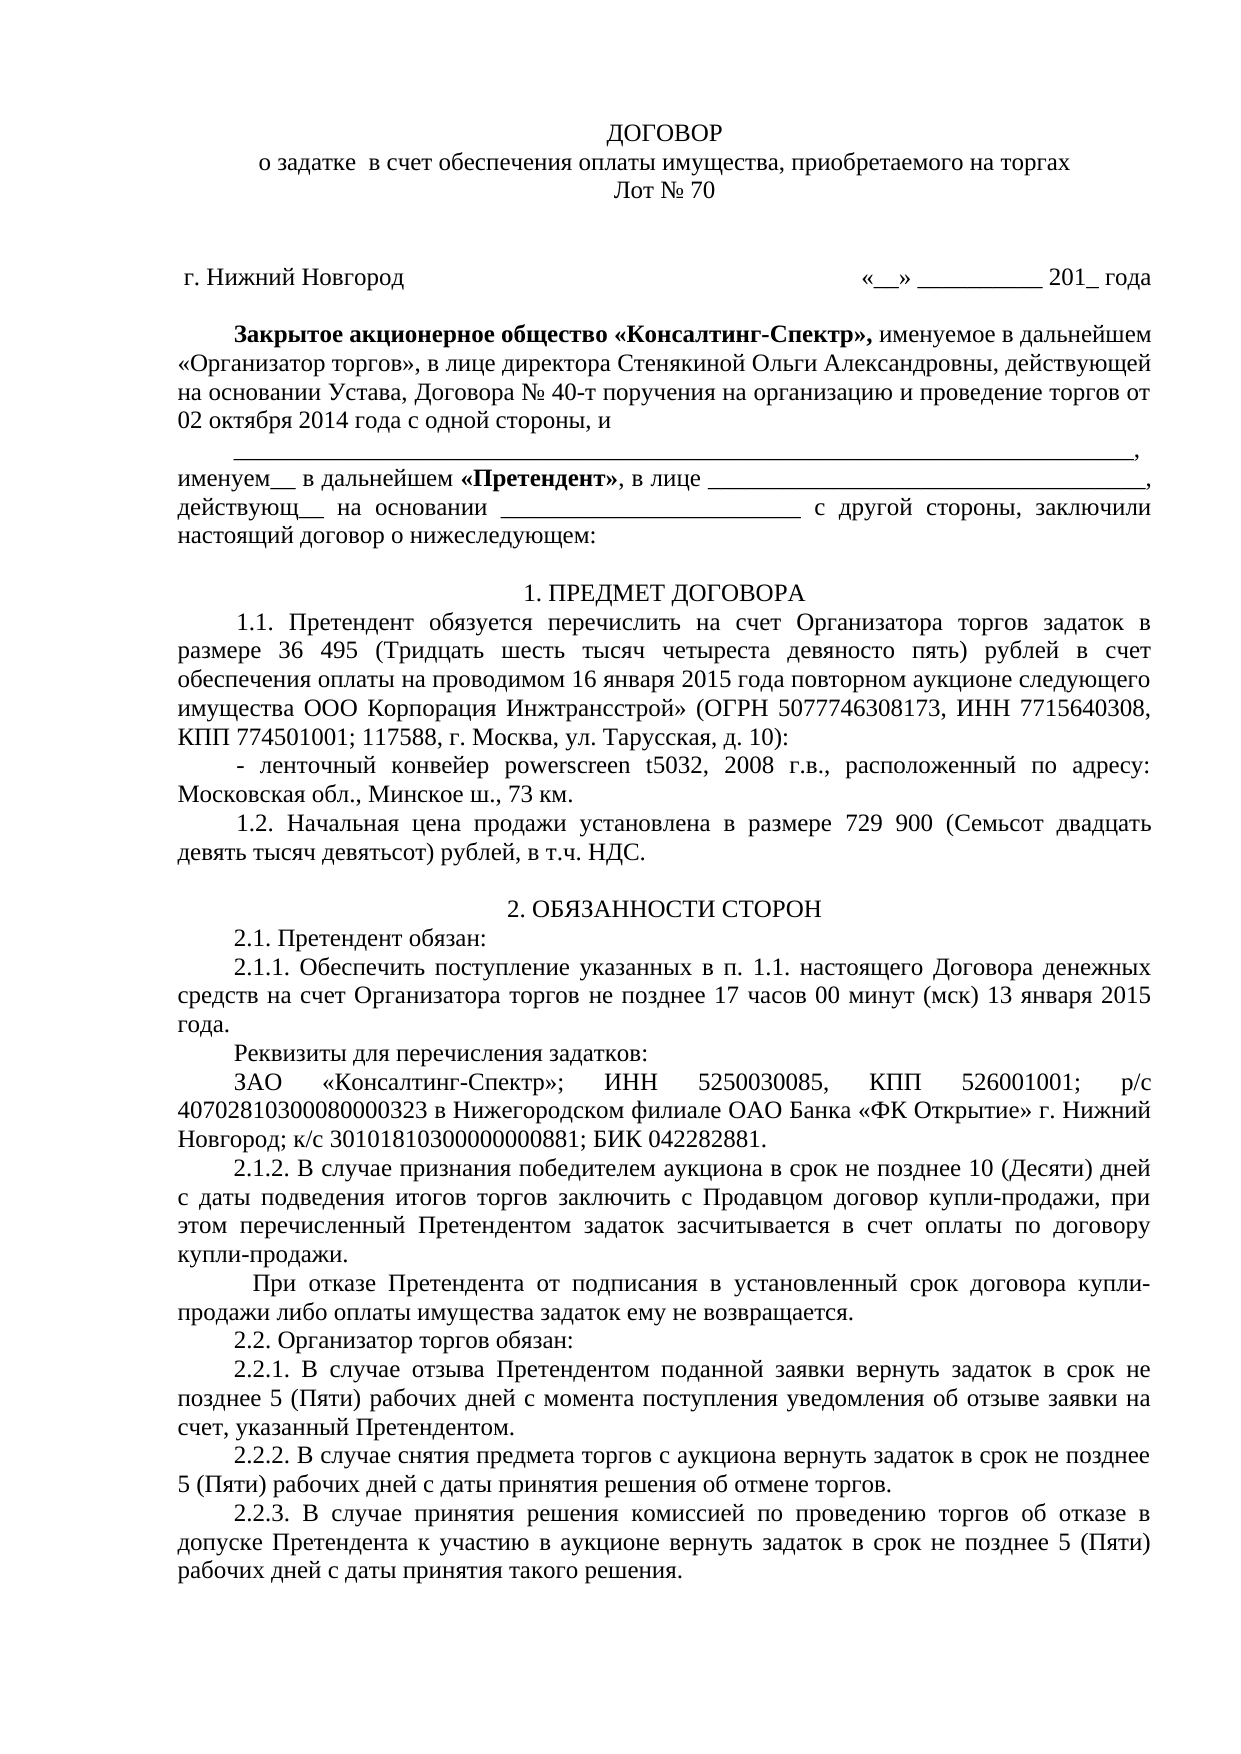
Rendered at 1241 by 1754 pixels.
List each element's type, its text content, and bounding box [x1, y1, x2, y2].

text 2. ОБЯЗАННОСТИ СТОРОН [177, 894, 1152, 923]
text 2.1.1. Обеспечить поступление указанных в п. 1.1. настоящего Договора денежных средств на счет Организатора торгов не позднее 17 часов 00 минут (мск) 13 января 2015 года. [177, 952, 1152, 1038]
text ________________________________________________________________________, именуем__ в дальнейшем «Претендент», в лице ___________________________________, действующ__ на основании ________________________ с другой стороны, заключили настоящий договор о нижеследующем: [177, 434, 1152, 549]
text 2.2.3. В случае принятия решения комиссией по проведению торгов об отказе в допуске Претендента к участию в аукционе вернуть задаток в срок не позднее 5 (Пяти) рабочих дней с даты принятия такого решения. [177, 1498, 1152, 1584]
text 1.1. Претендент обязуется перечислить на счет Организатора торгов задаток в размере 36 495 (Тридцать шесть тысяч четыреста девяносто пять) рублей в счет обеспечения оплаты на проводимом 16 января 2015 года повторном аукционе следующего имущества ООО Корпорация Инжтрансстрой» (ОГРН 5077746308173, ИНН 7715640308, КПП 774501001; 117588, г. Москва, ул. Тарусская, д. 10): [177, 607, 1152, 751]
text Лот № 70 [177, 176, 1152, 204]
text Закрытое акционерное общество «Консалтинг-Спектр», именуемое в дальнейшем «Организатор торгов», в лице директора Стенякиной Ольги Александровны, действующей на основании Устава, Договора № 40-т поручения на организацию и проведение торгов от 02 октября 2014 года с одной стороны, и [177, 319, 1152, 434]
text При отказе Претендента от подписания в установленный срок договора купли-продажи либо оплаты имущества задаток ему не возвращается. [177, 1268, 1152, 1326]
text 1. ПРЕДМЕТ ДОГОВОРА [177, 578, 1152, 607]
text ЗАО «Консалтинг-Спектр»; ИНН 5250030085, КПП 526001001; р/с 40702810300080000323 в Нижегородском филиале ОАО Банка «ФК Открытие» г. Нижний Новгород; к/с 30101810300000000881; БИК 042282881. [177, 1067, 1152, 1153]
text ДОГОВОР [177, 118, 1152, 147]
text Реквизиты для перечисления задатков: [177, 1038, 1152, 1067]
text г. Нижний Новгород «__» __________ 201_ года [177, 262, 1152, 291]
text 2.1.2. В случае признания победителем аукциона в срок не позднее 10 (Десяти) дней с даты подведения итогов торгов заключить с Продавцом договор купли-продажи, при этом перечисленный Претендентом задаток засчитывается в счет оплаты по договору купли-продажи. [177, 1153, 1152, 1268]
text о задатке в счет обеспечения оплаты имущества, приобретаемого на торгах [177, 147, 1152, 176]
text 2.1. Претендент обязан: [177, 923, 1152, 952]
text - ленточный конвейер powerscreen t5032, 2008 г.в., расположенный по адресу: Московская обл., Минское ш., 73 км. [177, 751, 1152, 808]
text 2.2.1. В случае отзыва Претендентом поданной заявки вернуть задаток в срок не позднее 5 (Пяти) рабочих дней с момента поступления уведомления об отзыве заявки на счет, указанный Претендентом. [177, 1354, 1152, 1441]
text 2.2.2. В случае снятия предмета торгов с аукциона вернуть задаток в срок не позднее 5 (Пяти) рабочих дней с даты принятия решения об отмене торгов. [177, 1441, 1152, 1498]
text 1.2. Начальная цена продажи установлена в размере 729 900 (Семьсот двадцать девять тысяч девятьсот) рублей, в т.ч. НДС. [177, 808, 1152, 866]
text 2.2. Организатор торгов обязан: [177, 1326, 1152, 1354]
